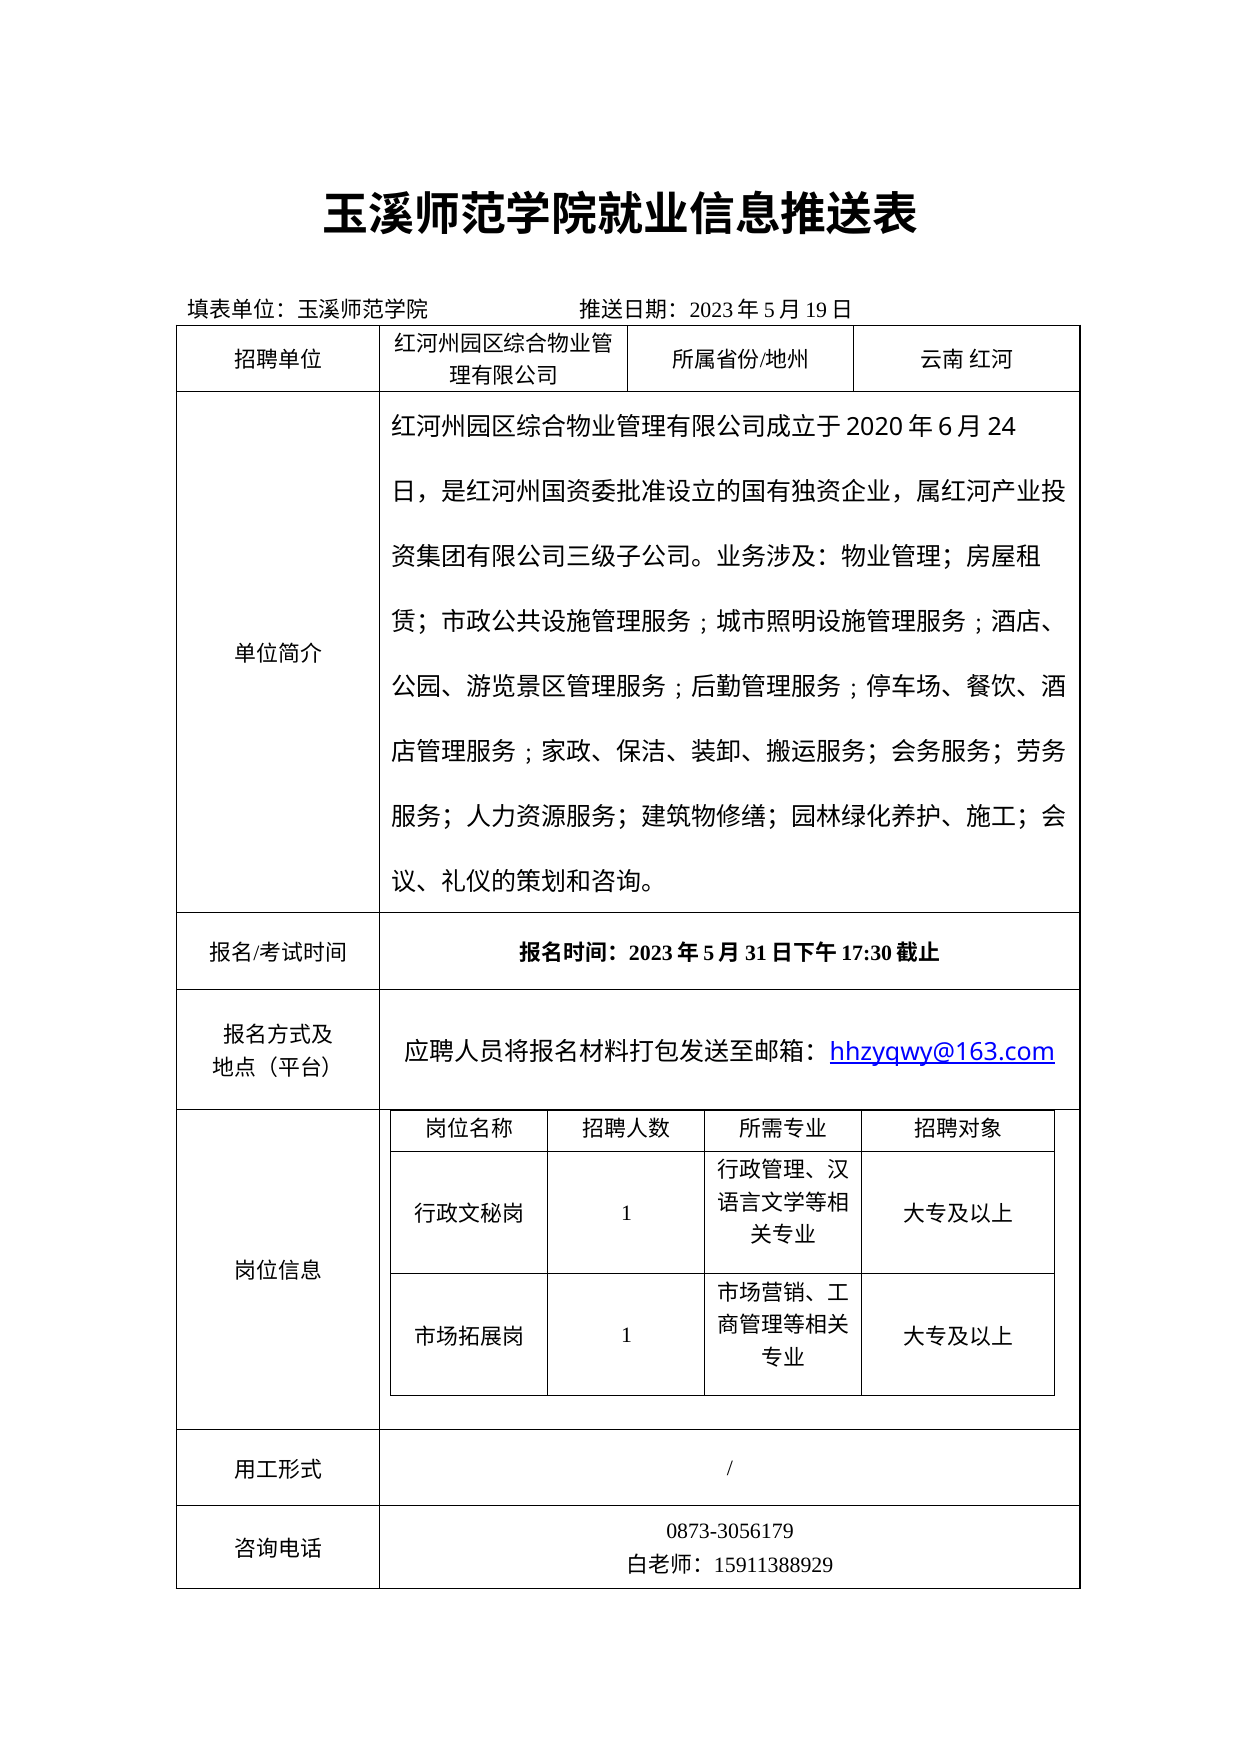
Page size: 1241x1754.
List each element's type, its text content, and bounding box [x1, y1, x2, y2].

table_cell 报名时间：2023年5月31日下午17:30截止 [380, 913, 1079, 989]
table_cell 咨询电话 [177, 1506, 379, 1587]
table_cell 应聘人员将报名材料打包发送至邮箱：hhzyqwy@163.com [380, 990, 1079, 1109]
table_header 所属省份/地州 [628, 326, 853, 391]
table_header 招聘单位 [177, 326, 379, 391]
table_cell 单位简介 [177, 392, 379, 912]
table_cell 报名方式及 地点（平台） [177, 990, 379, 1109]
table_cell 岗位信息 [177, 1110, 379, 1429]
table_header 云南 红河 [854, 326, 1079, 391]
table_cell 报名/考试时间 [177, 913, 379, 989]
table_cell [380, 1506, 1079, 1587]
table_cell [380, 1110, 1079, 1429]
table_cell 用工形式 [177, 1430, 379, 1505]
table_cell 红河州园区综合物业管理有限公司成立于2020年6月24日，是红河州国资委批准设立的国有独资企业，属红河产业投资集团有限公司三级子公司。业务涉及：物业管理；房屋租赁；市政公共设施管理服务﹔城市照明设施管理服务﹔酒店、公园、游览景区管理服务﹔后勤管理服务﹔停车场、餐饮、酒店管理服务﹔家政、保洁、装卸、搬运服务；会务服务；劳务服务；人力资源服务；建筑物修缮；园林绿化养护、施工；会议、礼仪的策划和咨询。 [380, 392, 1079, 912]
table_header 红河州园区综合物业管理有限公司 [380, 326, 627, 391]
text 玉溪师范学院就业信息推送表 [187, 162, 1053, 259]
text 填表单位：玉溪师范学院 推送日期：2023年5月19日 [187, 292, 1053, 324]
table_cell / [380, 1430, 1079, 1505]
